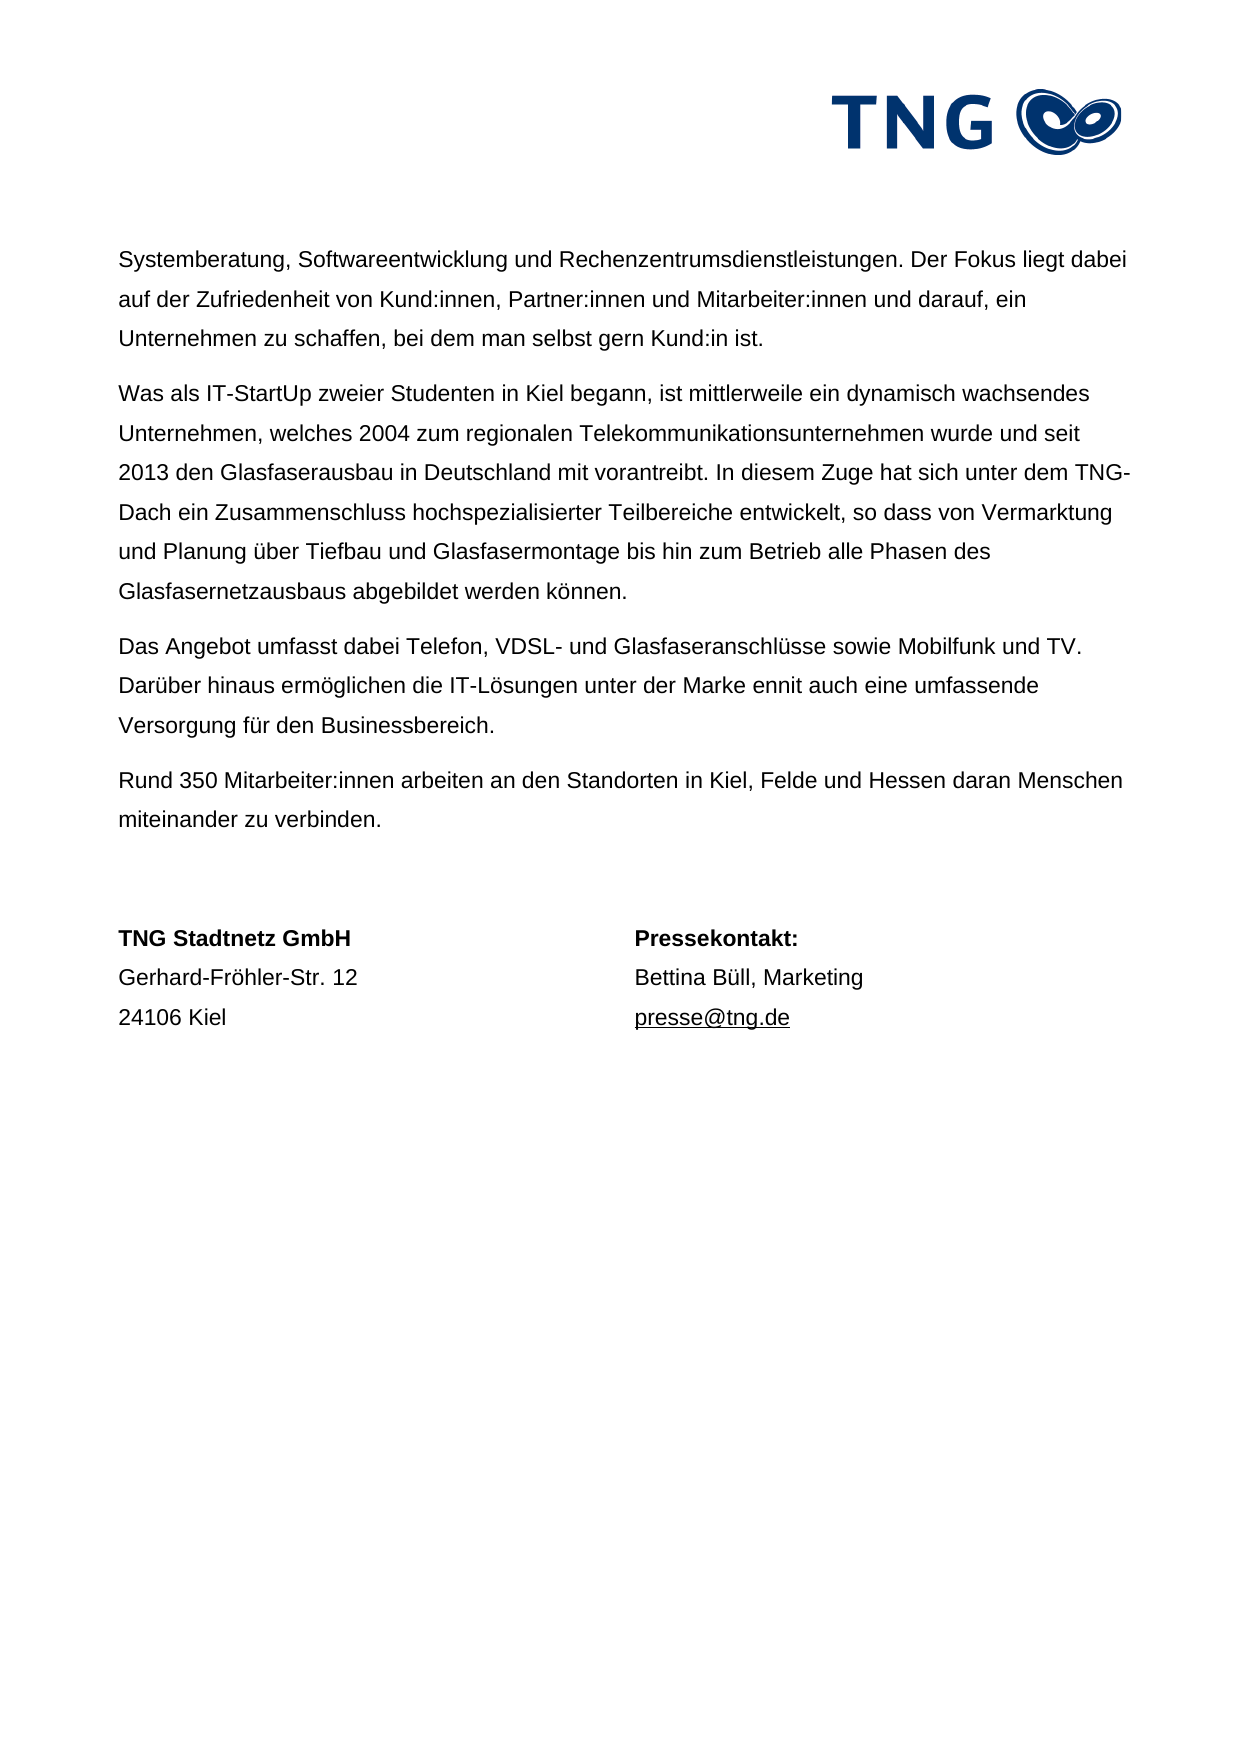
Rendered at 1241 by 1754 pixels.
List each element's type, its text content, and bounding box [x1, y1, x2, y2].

picture [831, 89, 1122, 155]
text TNG Stadtnetz GmbH Pressekontakt: [118, 925, 842, 951]
text 24106 Kiel presse@tng.de [118, 1004, 842, 1030]
text Was als IT-StartUp zweier Studenten in Kiel begann, ist mittlerweile ein dynamisch wachsendes Unternehmen, welches 2004 zum regionalen Telekommunikationsunternehmen wurde und seit 2013 den Glasfaserausbau in Deutschland mit vorantreibt. In diesem Zuge hat sich unter dem TNG-Dach ein Zusammenschluss hochspezialisierter Teilbereiche entwickelt, so dass von Vermarktung und Planung über Tiefbau und Glasfasermontage bis hin zum Betrieb alle Phasen des Glasfasernetzausbaus abgebildet werden können. [118, 380, 1137, 604]
text Gerhard-Fröhler-Str. 12 Bettina Büll, Marketing [118, 964, 1137, 991]
text Das Angebot umfasst dabei Telefon, VDSL- und Glasfaseranschlüsse sowie Mobilfunk und TV. Darüber hinaus ermöglichen die IT-Lösungen unter der Marke ennit auch eine umfassende Versorgung für den Businessbereich. [118, 633, 1137, 738]
text Rund 350 Mitarbeiter:innen arbeiten an den Standorten in Kiel, Felde und Hessen daran Menschen miteinander zu verbinden. [118, 767, 1137, 833]
